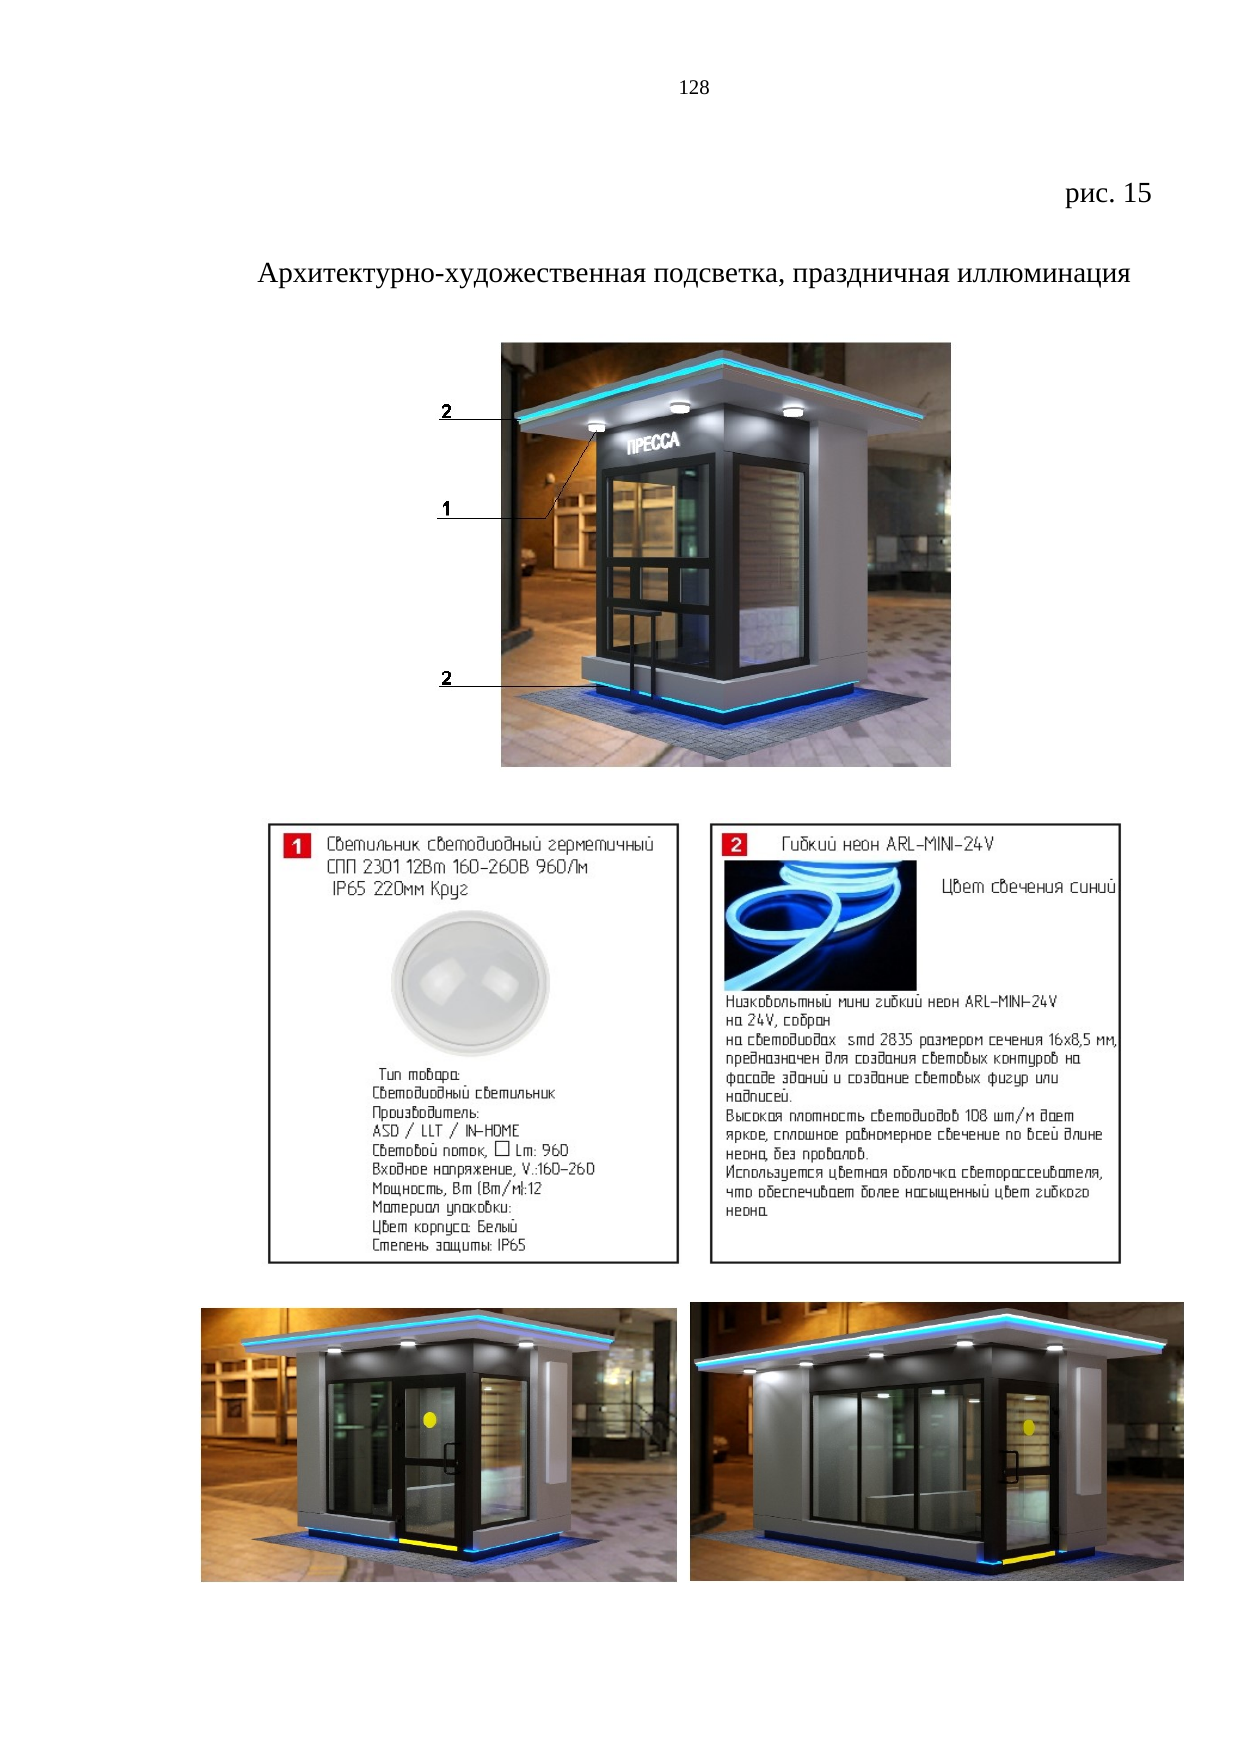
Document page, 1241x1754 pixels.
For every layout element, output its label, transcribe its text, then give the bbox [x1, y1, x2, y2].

text Архитектурно-художественная подсветка, праздничная иллюминация [177, 255, 1152, 288]
picture [198, 1306, 679, 1583]
picture [261, 818, 1127, 1267]
picture [687, 1301, 1185, 1583]
picture [427, 334, 961, 772]
text рис. 15 [177, 175, 1152, 209]
